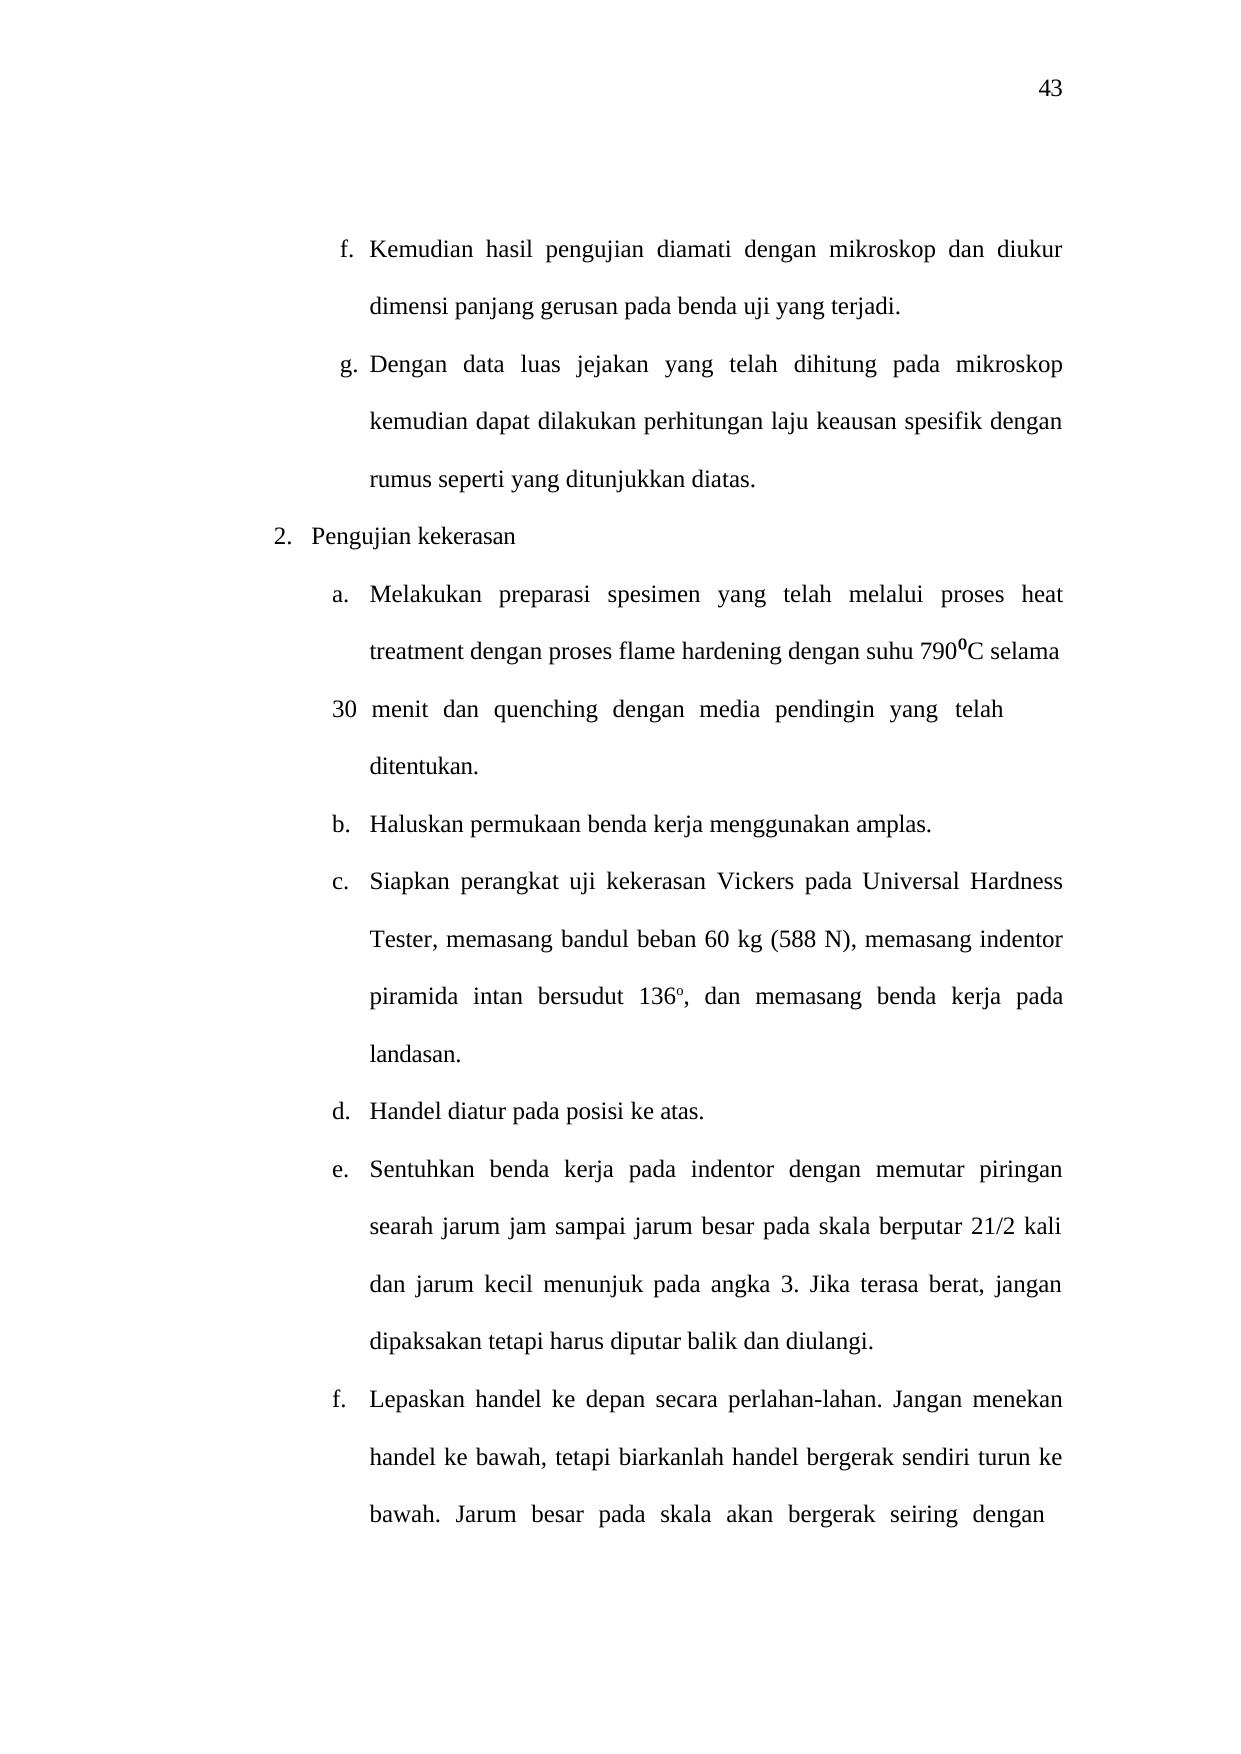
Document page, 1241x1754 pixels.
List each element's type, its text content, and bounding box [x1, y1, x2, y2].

text 30 menit dan quenching dengan media pendingin yang telah ditentukan. [332, 694, 1064, 780]
list Siapkan perangkat uji kekerasan Vickers pada Universal Hardness Tester, memasang bandul beban 60 kg (588 N), memasang indentor piramida intan bersudut 136o, dan memasang benda kerja pada landasan. [332, 866, 1063, 1068]
list Sentuhkan benda kerja pada indentor dengan memutar piringan searah jarum jam sampai jarum besar pada skala berputar 21/2 kali dan jarum kecil menunjuk pada angka 3. Jika terasa berat, jangan dipaksakan tetapi harus diputar balik dan diulangi. [332, 1154, 1063, 1355]
list Kemudian hasil pengujian diamati dengan mikroskop dan diukur dimensi panjang gerusan pada benda uji yang terjadi. [339, 234, 1063, 320]
list Dengan data luas jejakan yang telah dihitung pada mikroskop kemudian dapat dilakukan perhitungan laju keausan spesifik dengan rumus seperti yang ditunjukkan diatas. [339, 349, 1063, 492]
list Handel diatur pada posisi ke atas. [332, 1096, 1181, 1125]
list Haluskan permukaan benda kerja menggunakan amplas. [332, 809, 1181, 838]
list Lepaskan handel ke depan secara perlahan-lahan. Jangan menekan handel ke bawah, tetapi biarkanlah handel bergerak sendiri turun ke bawah. Jarum besar pada skala akan bergerak seiring dengan [332, 1384, 1063, 1528]
list Melakukan preparasi spesimen yang telah melalui proses heat treatment dengan proses flame hardening dengan suhu 790⁰C selama [332, 579, 1063, 665]
list Pengujian kekerasan [274, 521, 1181, 550]
